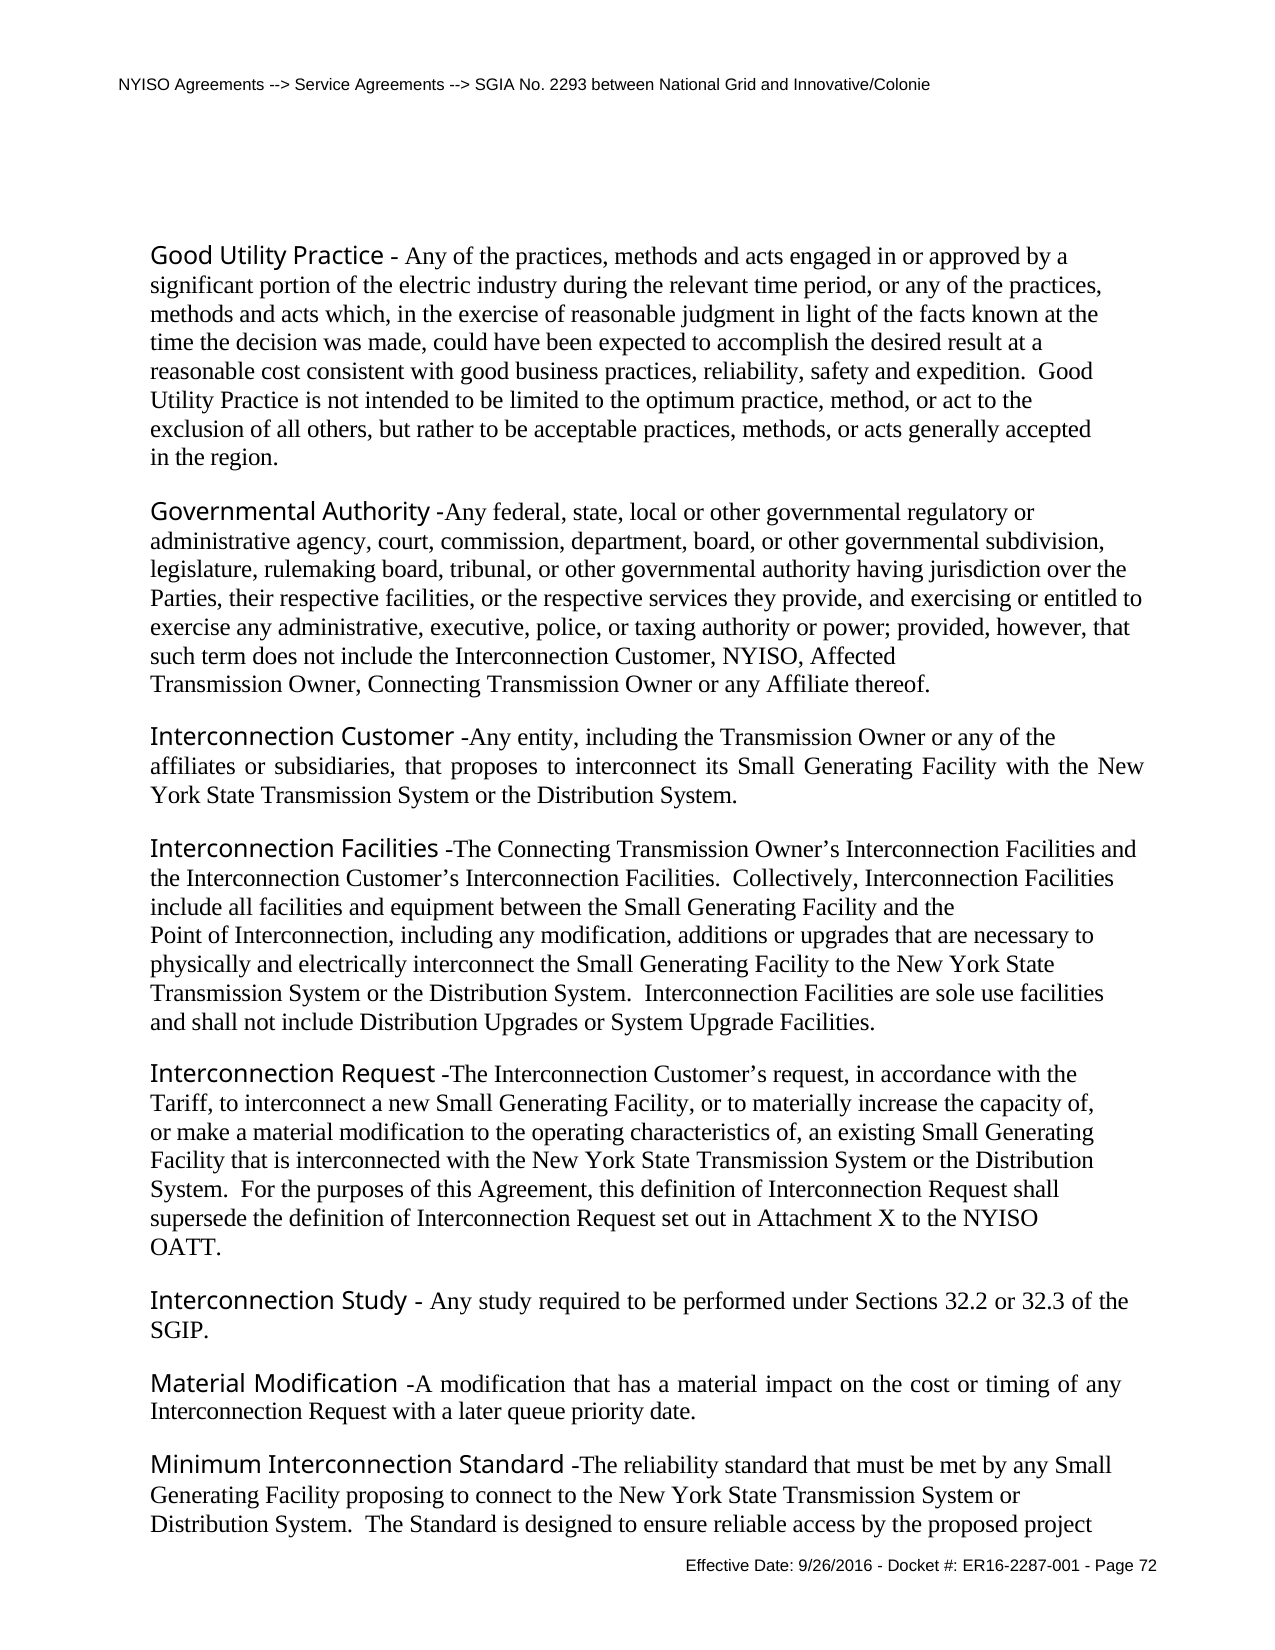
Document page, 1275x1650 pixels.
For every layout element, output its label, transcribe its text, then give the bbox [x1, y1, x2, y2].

text Interconnection Request -The Interconnection Customer’s request, in accordance with the [150, 1059, 1275, 1088]
text Interconnection Customer -Any entity, including the Transmission Owner or any of the [150, 722, 1275, 751]
text Interconnection Facilities -The Connecting Transmission Owner’s Interconnection Facilities and the Interconnection Customer’s Interconnection Facilities. Collectively, Interconnection Facilities include all facilities and equipment between the Small Generating Facility and the Point of Interconnection, including any modification, additions or upgrades that are necessary to physically and electrically interconnect the Small Generating Facility to the New York State Transmission System or the Distribution System. Interconnection Facilities are sole use facilities and shall not include Distribution Upgrades or System Upgrade Facilities. [150, 834, 1145, 1036]
text significant portion of the electric industry during the relevant time period, or any of the practices, methods and acts which, in the exercise of reasonable judgment in light of the facts known at the time the decision was made, could have been expected to accomplish the desired result at a reasonable cost consistent with good business practices, reliability, safety and expedition. Good Utility Practice is not intended to be limited to the optimum practice, method, or act to the exclusion of all others, but rather to be acceptable practices, methods, or acts generally accepted in the region. [150, 270, 1143, 472]
text Governmental Authority -Any federal, state, local or other governmental regulatory or [150, 497, 1275, 526]
text Good Utility Practice - Any of the practices, methods and acts engaged in or approved by a [150, 241, 1275, 270]
text affiliates or subsidiaries, that proposes to interconnect its Small Generating Facility with the New York State Transmission System or the Distribution System. [150, 751, 1145, 809]
text Minimum Interconnection Standard -The reliability standard that must be met by any Small Generating Facility proposing to connect to the New York State Transmission System or Distribution System. The Standard is designed to ensure reliable access by the proposed project [150, 1451, 1132, 1538]
text Material Modification -A modification that has a material impact on the cost or timing of any Interconnection Request with a later queue priority date. [150, 1371, 1123, 1425]
text Interconnection Study - Any study required to be performed under Sections 32.2 or 32.3 of the SGIP. [150, 1286, 1137, 1344]
text Tariff, to interconnect a new Small Generating Facility, or to materially increase the capacity of, or make a material modification to the operating characteristics of, an existing Small Generating Facility that is interconnected with the New York State Transmission System or the Distribution System. For the purposes of this Agreement, this definition of Interconnection Request shall supersede the definition of Interconnection Request set out in Attachment X to the NYISO OATT. [150, 1088, 1134, 1261]
text administrative agency, court, commission, department, board, or other governmental subdivision, legislature, rulemaking board, tribunal, or other governmental authority having jurisdiction over the Parties, their respective facilities, or the respective services they provide, and exercising or entitled to exercise any administrative, executive, police, or taxing authority or power; provided, however, that such term does not include the Interconnection Customer, NYISO, Affected Transmission Owner, Connecting Transmission Owner or any Affiliate thereof. [150, 526, 1144, 699]
